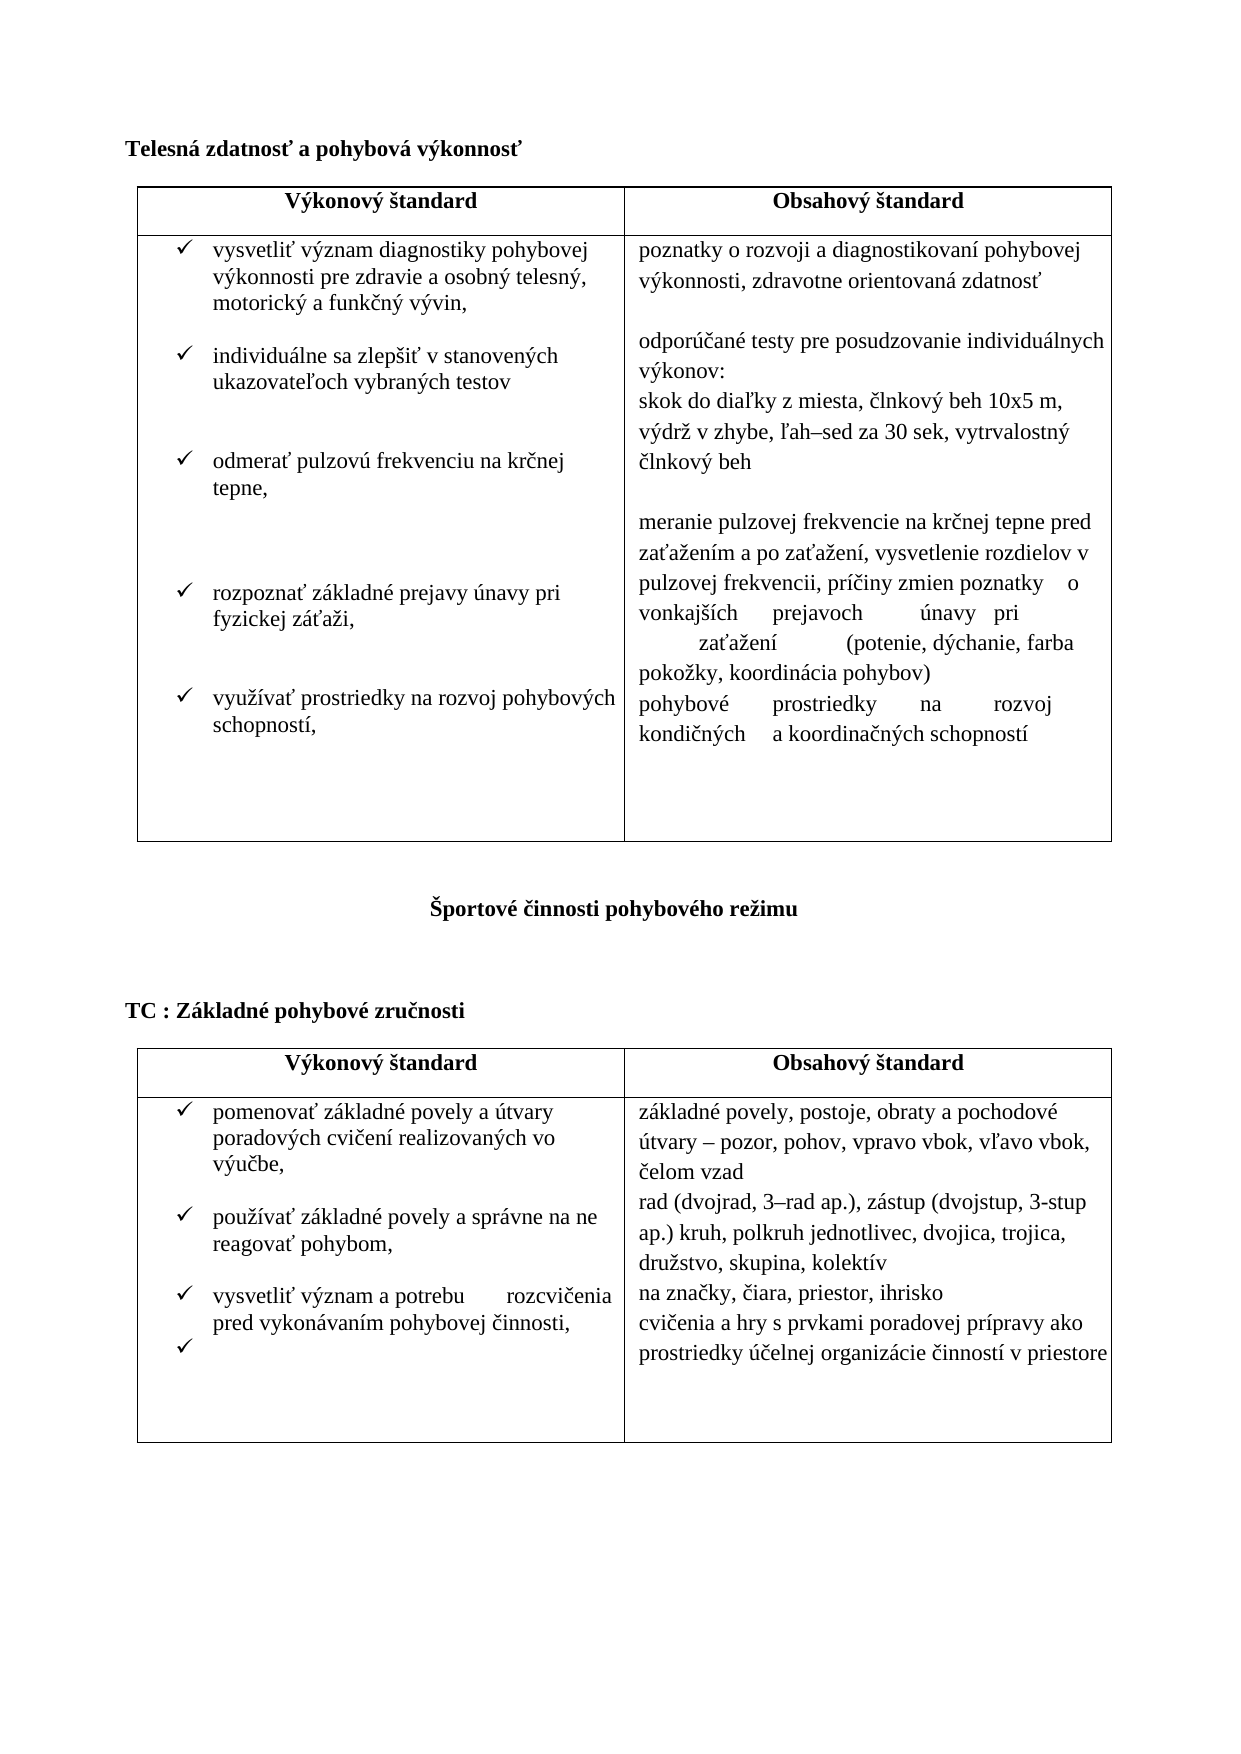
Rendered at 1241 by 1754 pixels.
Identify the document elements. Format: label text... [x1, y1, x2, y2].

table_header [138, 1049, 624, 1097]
text Telesná zdatnosť a pohybová výkonnosť [125, 135, 1103, 162]
text Športové činnosti pohybového režimu [125, 895, 1103, 921]
text TC : Základné pohybové zručnosti [125, 997, 1103, 1023]
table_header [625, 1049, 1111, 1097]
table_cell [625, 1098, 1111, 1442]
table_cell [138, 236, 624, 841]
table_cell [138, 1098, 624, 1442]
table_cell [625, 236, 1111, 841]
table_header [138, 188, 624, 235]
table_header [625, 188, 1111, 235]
